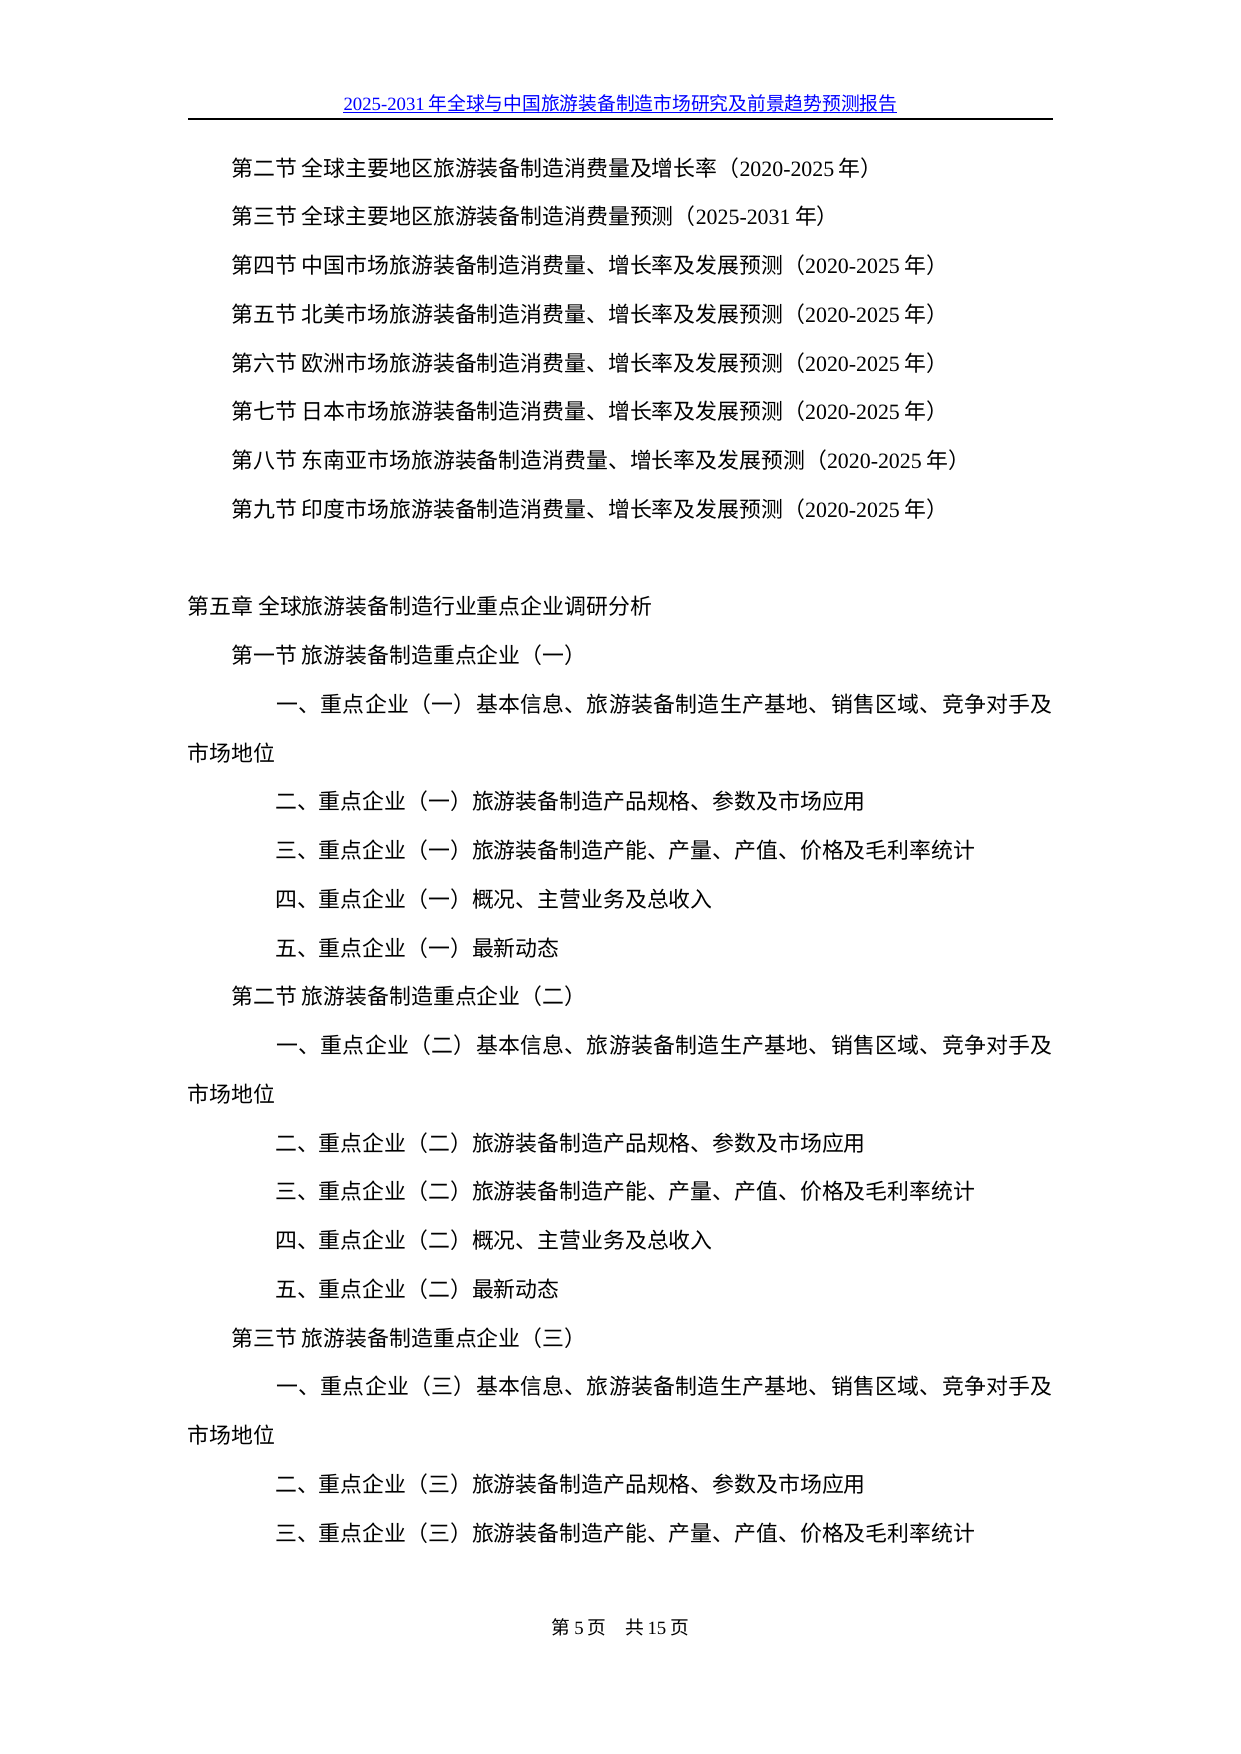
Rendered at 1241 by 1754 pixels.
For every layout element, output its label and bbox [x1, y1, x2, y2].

text [187, 150, 1053, 1548]
